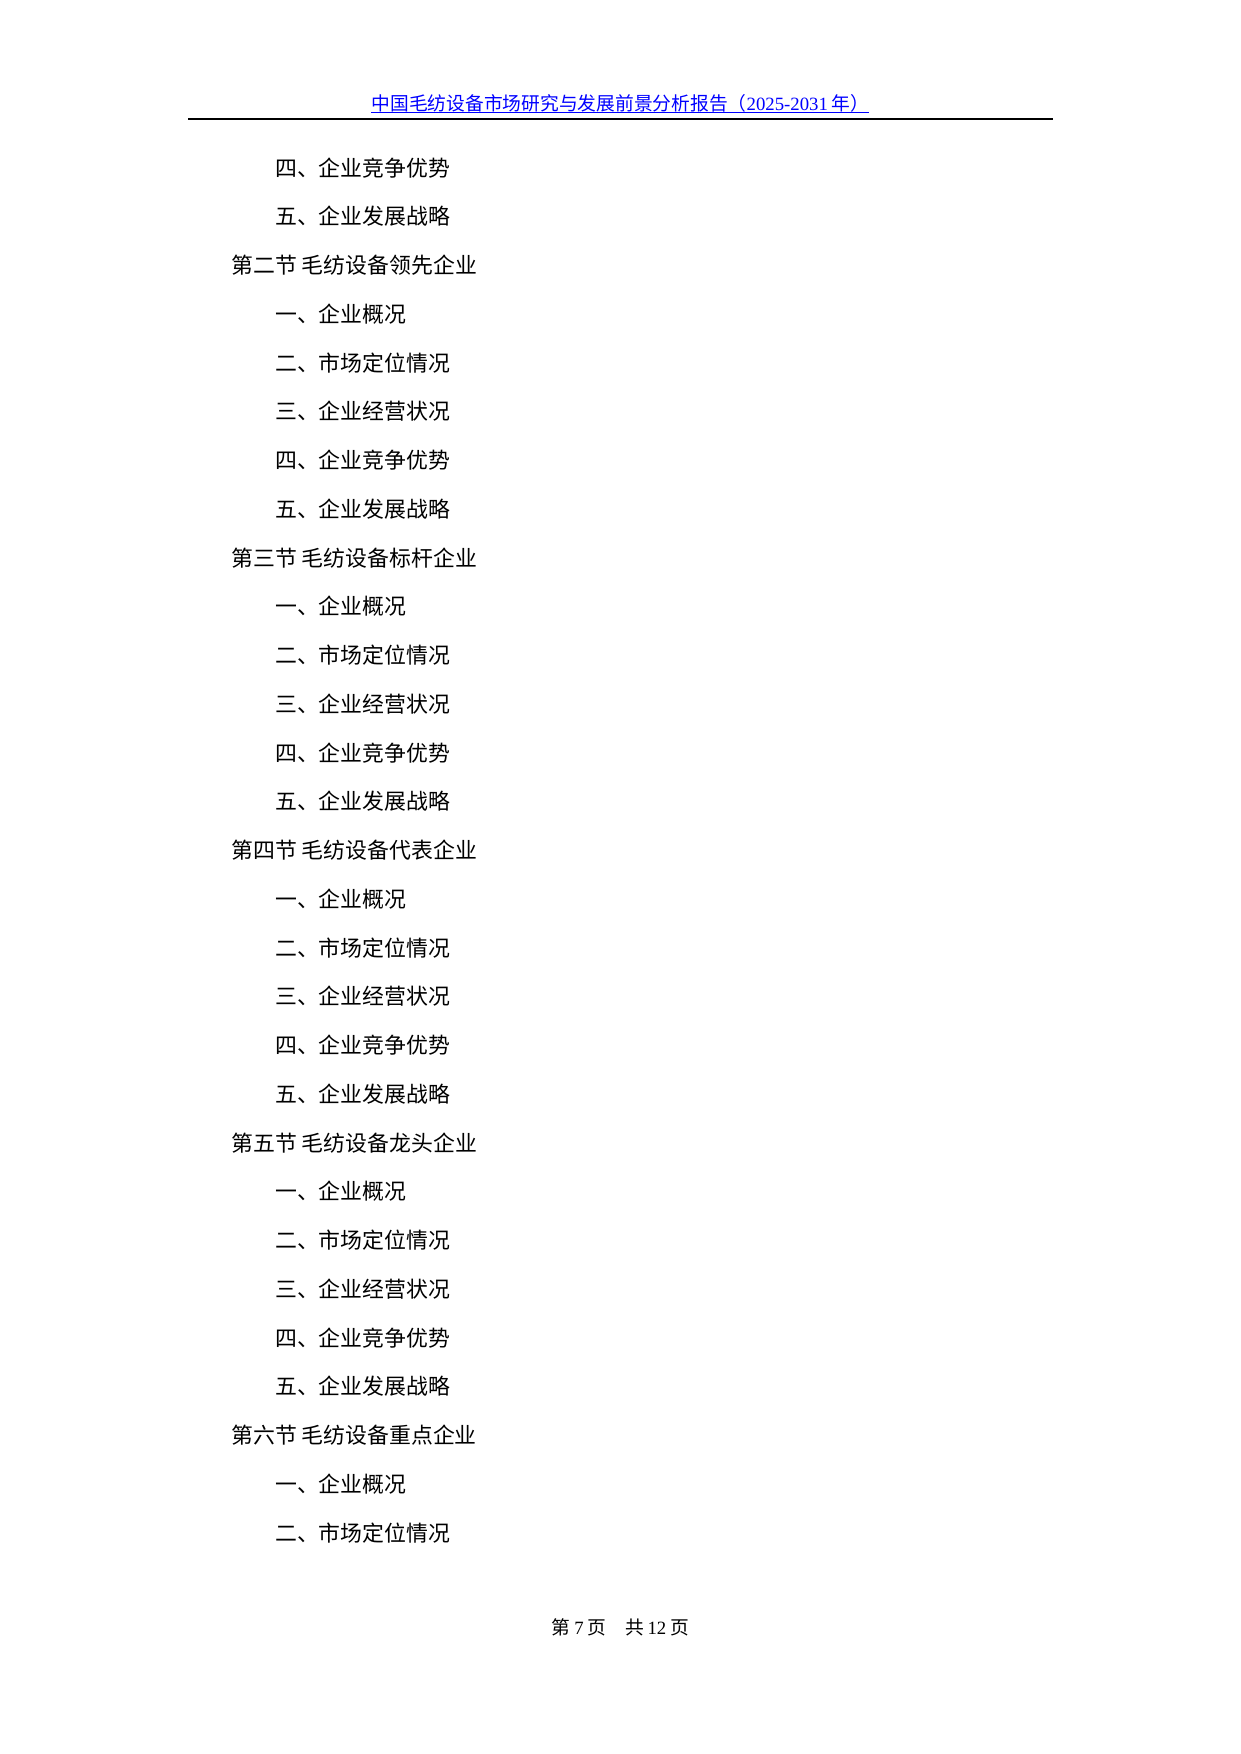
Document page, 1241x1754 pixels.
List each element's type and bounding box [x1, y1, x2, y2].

text [187, 150, 1053, 1548]
